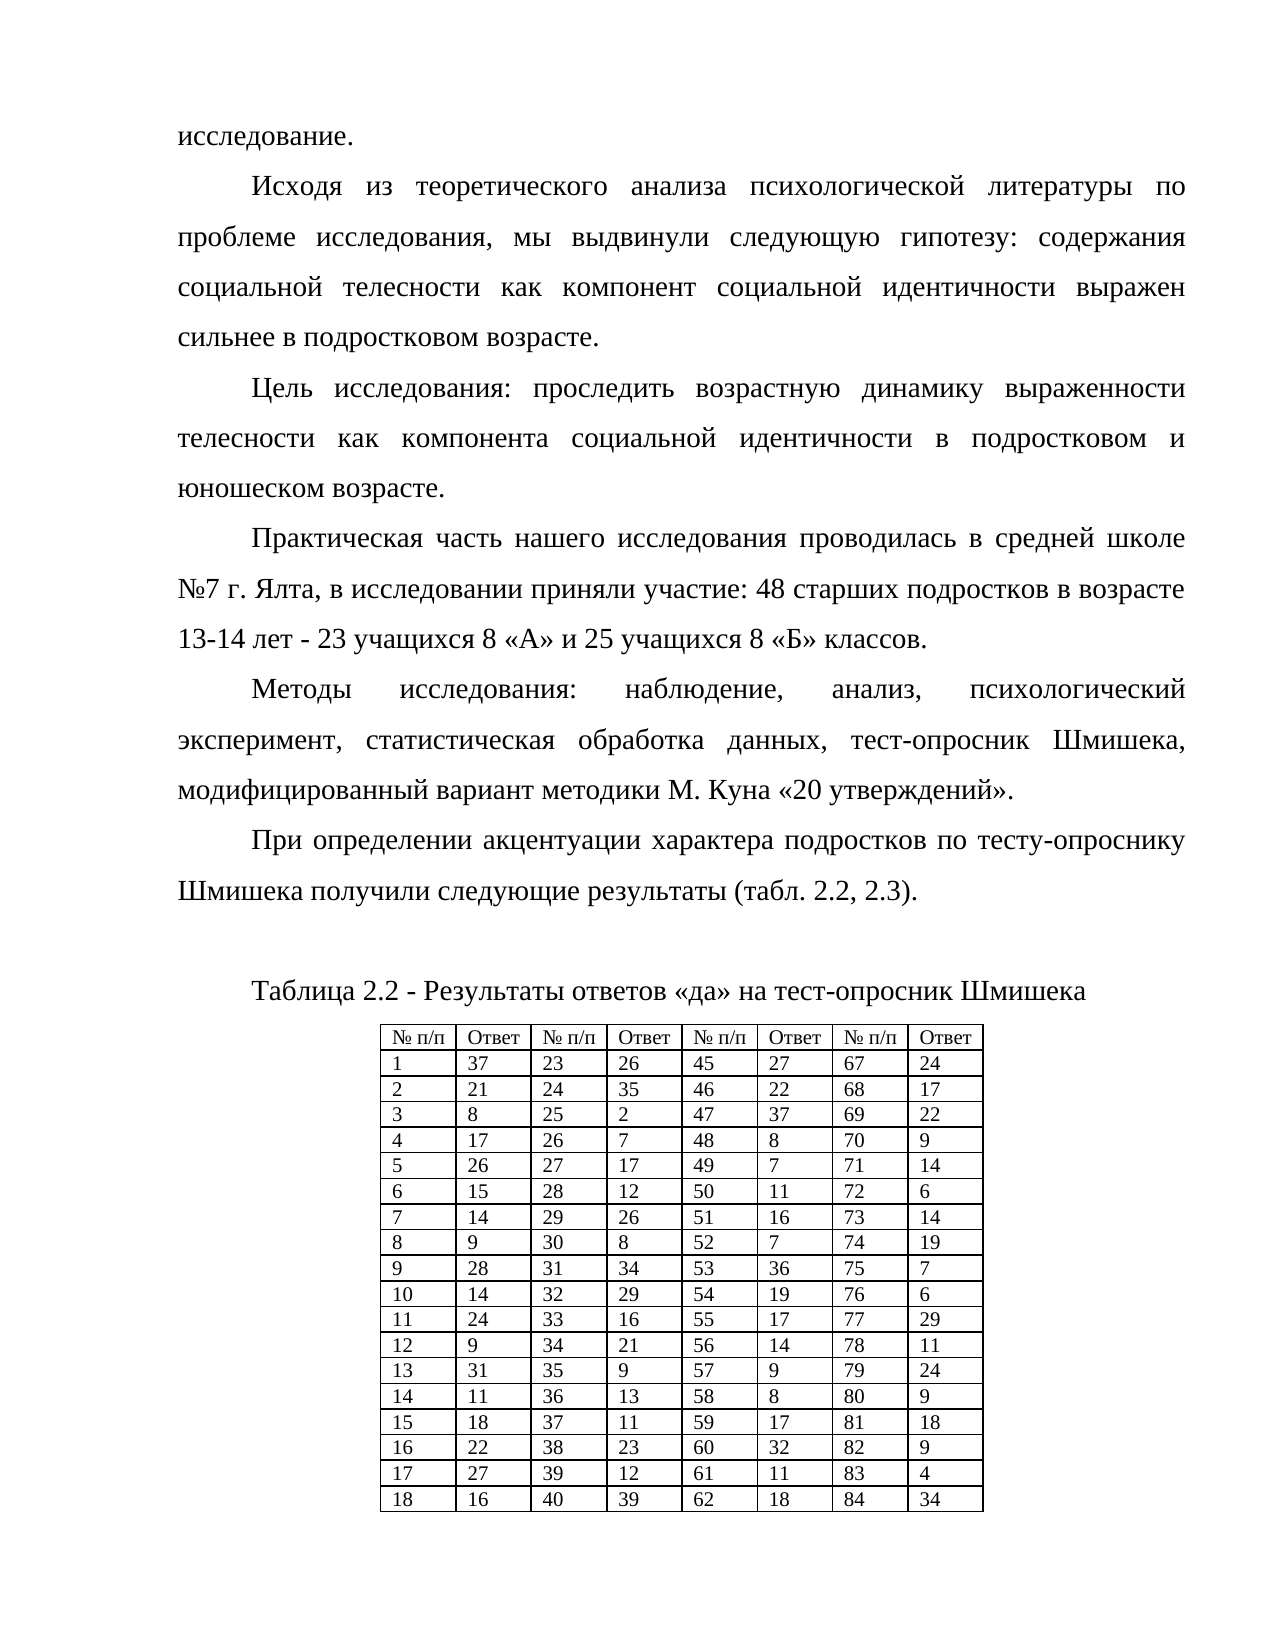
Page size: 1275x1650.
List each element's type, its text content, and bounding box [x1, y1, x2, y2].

text Исходя из теоретического анализа психологической литературы по проблеме исследования, мы выдвинули следующую гипотезу: содержания социальной телесности как компонент социальной идентичности выражен сильнее в подростковом возрасте. [177, 168, 1186, 353]
table_cell 7 [758, 1153, 832, 1177]
table_cell 7 [909, 1256, 982, 1280]
table_cell 57 [683, 1358, 757, 1382]
table_cell 46 [683, 1077, 757, 1101]
table_cell 3 [381, 1102, 455, 1126]
table_cell 26 [532, 1128, 606, 1152]
table_cell 23 [532, 1051, 606, 1075]
table_cell 31 [532, 1256, 606, 1280]
table_cell 24 [909, 1051, 982, 1075]
table_cell 21 [457, 1077, 530, 1101]
table_cell 29 [608, 1282, 681, 1306]
table_header Ответ [758, 1025, 832, 1049]
table_cell 34 [532, 1333, 606, 1357]
table_cell 8 [758, 1384, 832, 1408]
table_cell 40 [532, 1487, 606, 1511]
table_cell 2 [381, 1077, 455, 1101]
table_cell 14 [457, 1282, 530, 1306]
table_cell 34 [608, 1256, 681, 1280]
table_cell 16 [381, 1435, 455, 1459]
table_header Ответ [457, 1025, 530, 1049]
table_cell 36 [532, 1384, 606, 1408]
table_cell 70 [833, 1128, 907, 1152]
table_header № п/п [683, 1025, 757, 1049]
table_cell 29 [909, 1307, 982, 1331]
table_cell 18 [758, 1487, 832, 1511]
table_cell 9 [909, 1384, 982, 1408]
table_cell 6 [909, 1282, 982, 1306]
table_header № п/п [381, 1025, 455, 1049]
table_cell 11 [758, 1179, 832, 1203]
table_cell 7 [381, 1205, 455, 1229]
table_cell 9 [909, 1435, 982, 1459]
table_cell 27 [758, 1051, 832, 1075]
table_cell 11 [758, 1461, 832, 1485]
table_cell 59 [683, 1410, 757, 1434]
table_cell 5 [381, 1153, 455, 1177]
table_cell 75 [833, 1256, 907, 1280]
text Цель исследования: проследить возрастную динамику выраженности телесности как компонента социальной идентичности в подростковом и юношеском возрасте. [177, 370, 1186, 504]
table_cell 17 [909, 1077, 982, 1101]
table_cell 17 [457, 1128, 530, 1152]
table_cell 31 [457, 1358, 530, 1382]
table_cell 9 [758, 1358, 832, 1382]
table_cell 1 [381, 1051, 455, 1075]
table_cell 79 [833, 1358, 907, 1382]
table_cell 80 [833, 1384, 907, 1408]
table_cell 78 [833, 1333, 907, 1357]
table_cell 72 [833, 1179, 907, 1203]
text При определении акцентуации характера подростков по тесту-опроснику Шмишека получили следующие результаты (табл. 2.2, 2.3). [177, 822, 1186, 906]
text Практическая часть нашего исследования проводилась в средней школе №7 г. Ялта, в исследовании приняли участие: 48 старших подростков в возрасте 13-14 лет - 23 учащихся 8 «А» и 25 учащихся 8 «Б» классов. [177, 521, 1186, 655]
table_cell 28 [457, 1256, 530, 1280]
table_cell 33 [532, 1307, 606, 1331]
table_header Ответ [608, 1025, 681, 1049]
table_cell 11 [381, 1307, 455, 1331]
table_cell 74 [833, 1230, 907, 1254]
table_cell 84 [833, 1487, 907, 1511]
table_cell 58 [683, 1384, 757, 1408]
table_cell 12 [608, 1179, 681, 1203]
table_cell 9 [381, 1256, 455, 1280]
table_cell 4 [381, 1128, 455, 1152]
table_header № п/п [532, 1025, 606, 1049]
table_cell 22 [758, 1077, 832, 1101]
table_cell 8 [381, 1230, 455, 1254]
text Методы исследования: наблюдение, анализ, психологический эксперимент, статистическая обработка данных, тест-опросник Шмишека, модифицированный вариант методики М. Куна «20 утверждений». [177, 672, 1186, 806]
table_cell 49 [683, 1153, 757, 1177]
table_cell 9 [909, 1128, 982, 1152]
table_cell 23 [608, 1435, 681, 1459]
table_cell 47 [683, 1102, 757, 1126]
table_cell 8 [608, 1230, 681, 1254]
table_cell 51 [683, 1205, 757, 1229]
text Таблица 2.2 - Результаты ответов «да» на тест-опросник Шмишека [177, 973, 1186, 1007]
table_cell 60 [683, 1435, 757, 1459]
table_cell 17 [758, 1307, 832, 1331]
table_cell 9 [608, 1358, 681, 1382]
table_cell 27 [457, 1461, 530, 1485]
table_cell 50 [683, 1179, 757, 1203]
table_cell 17 [608, 1153, 681, 1177]
table_cell 19 [758, 1282, 832, 1306]
table_cell 17 [758, 1410, 832, 1434]
table_cell 81 [833, 1410, 907, 1434]
table_cell 14 [909, 1205, 982, 1229]
table_cell 11 [457, 1384, 530, 1408]
table_cell 39 [608, 1487, 681, 1511]
table_cell 54 [683, 1282, 757, 1306]
table_cell 8 [758, 1128, 832, 1152]
table_cell 13 [608, 1384, 681, 1408]
table_cell 77 [833, 1307, 907, 1331]
table_cell 38 [532, 1435, 606, 1459]
table_cell 13 [381, 1358, 455, 1382]
table_cell 22 [909, 1102, 982, 1126]
table_cell 14 [758, 1333, 832, 1357]
table_cell 32 [532, 1282, 606, 1306]
table_cell 53 [683, 1256, 757, 1280]
table_cell 76 [833, 1282, 907, 1306]
table_cell 73 [833, 1205, 907, 1229]
table_cell 37 [457, 1051, 530, 1075]
table_cell 8 [457, 1102, 530, 1126]
table_cell 24 [457, 1307, 530, 1331]
table_cell 16 [457, 1487, 530, 1511]
table_cell 36 [758, 1256, 832, 1280]
table_cell 37 [532, 1410, 606, 1434]
table_header Ответ [909, 1025, 982, 1049]
table_cell 22 [457, 1435, 530, 1459]
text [177, 118, 1186, 152]
table_cell 27 [532, 1153, 606, 1177]
table_cell 16 [758, 1205, 832, 1229]
table_cell 68 [833, 1077, 907, 1101]
table_cell 26 [608, 1051, 681, 1075]
table_cell 71 [833, 1153, 907, 1177]
table_cell 28 [532, 1179, 606, 1203]
table_cell 16 [608, 1307, 681, 1331]
table_cell 55 [683, 1307, 757, 1331]
table_cell 18 [457, 1410, 530, 1434]
table_cell 67 [833, 1051, 907, 1075]
table_cell 26 [457, 1153, 530, 1177]
table_cell 9 [457, 1230, 530, 1254]
table_cell 18 [909, 1410, 982, 1434]
table_cell 61 [683, 1461, 757, 1485]
table_cell 6 [381, 1179, 455, 1203]
table_cell 30 [532, 1230, 606, 1254]
table_cell 32 [758, 1435, 832, 1459]
table_cell 62 [683, 1487, 757, 1511]
table_cell 14 [457, 1205, 530, 1229]
table_cell 14 [909, 1153, 982, 1177]
table_cell 69 [833, 1102, 907, 1126]
table_cell 37 [758, 1102, 832, 1126]
table_cell 12 [381, 1333, 455, 1357]
table_cell 26 [608, 1205, 681, 1229]
table_cell 4 [909, 1461, 982, 1485]
table_cell 56 [683, 1333, 757, 1357]
table_cell 12 [608, 1461, 681, 1485]
table_cell 45 [683, 1051, 757, 1075]
table_cell 11 [909, 1333, 982, 1357]
table_cell 10 [381, 1282, 455, 1306]
table_cell 21 [608, 1333, 681, 1357]
table_cell 14 [381, 1384, 455, 1408]
table_cell 35 [608, 1077, 681, 1101]
table_cell 48 [683, 1128, 757, 1152]
table_cell 7 [608, 1128, 681, 1152]
table_cell 24 [532, 1077, 606, 1101]
table_cell 17 [381, 1461, 455, 1485]
table_cell 83 [833, 1461, 907, 1485]
table_cell 15 [381, 1410, 455, 1434]
table_header № п/п [833, 1025, 907, 1049]
table_cell 52 [683, 1230, 757, 1254]
table_cell 11 [608, 1410, 681, 1434]
table_cell 35 [532, 1358, 606, 1382]
table_cell 82 [833, 1435, 907, 1459]
table_cell 25 [532, 1102, 606, 1126]
table_cell 15 [457, 1179, 530, 1203]
table_cell 9 [457, 1333, 530, 1357]
table_cell 2 [608, 1102, 681, 1126]
table_cell 7 [758, 1230, 832, 1254]
table_cell 29 [532, 1205, 606, 1229]
table_cell 34 [909, 1487, 982, 1511]
table_cell 6 [909, 1179, 982, 1203]
table_cell 18 [381, 1487, 455, 1511]
table_cell 24 [909, 1358, 982, 1382]
table_cell 19 [909, 1230, 982, 1254]
table_cell 39 [532, 1461, 606, 1485]
